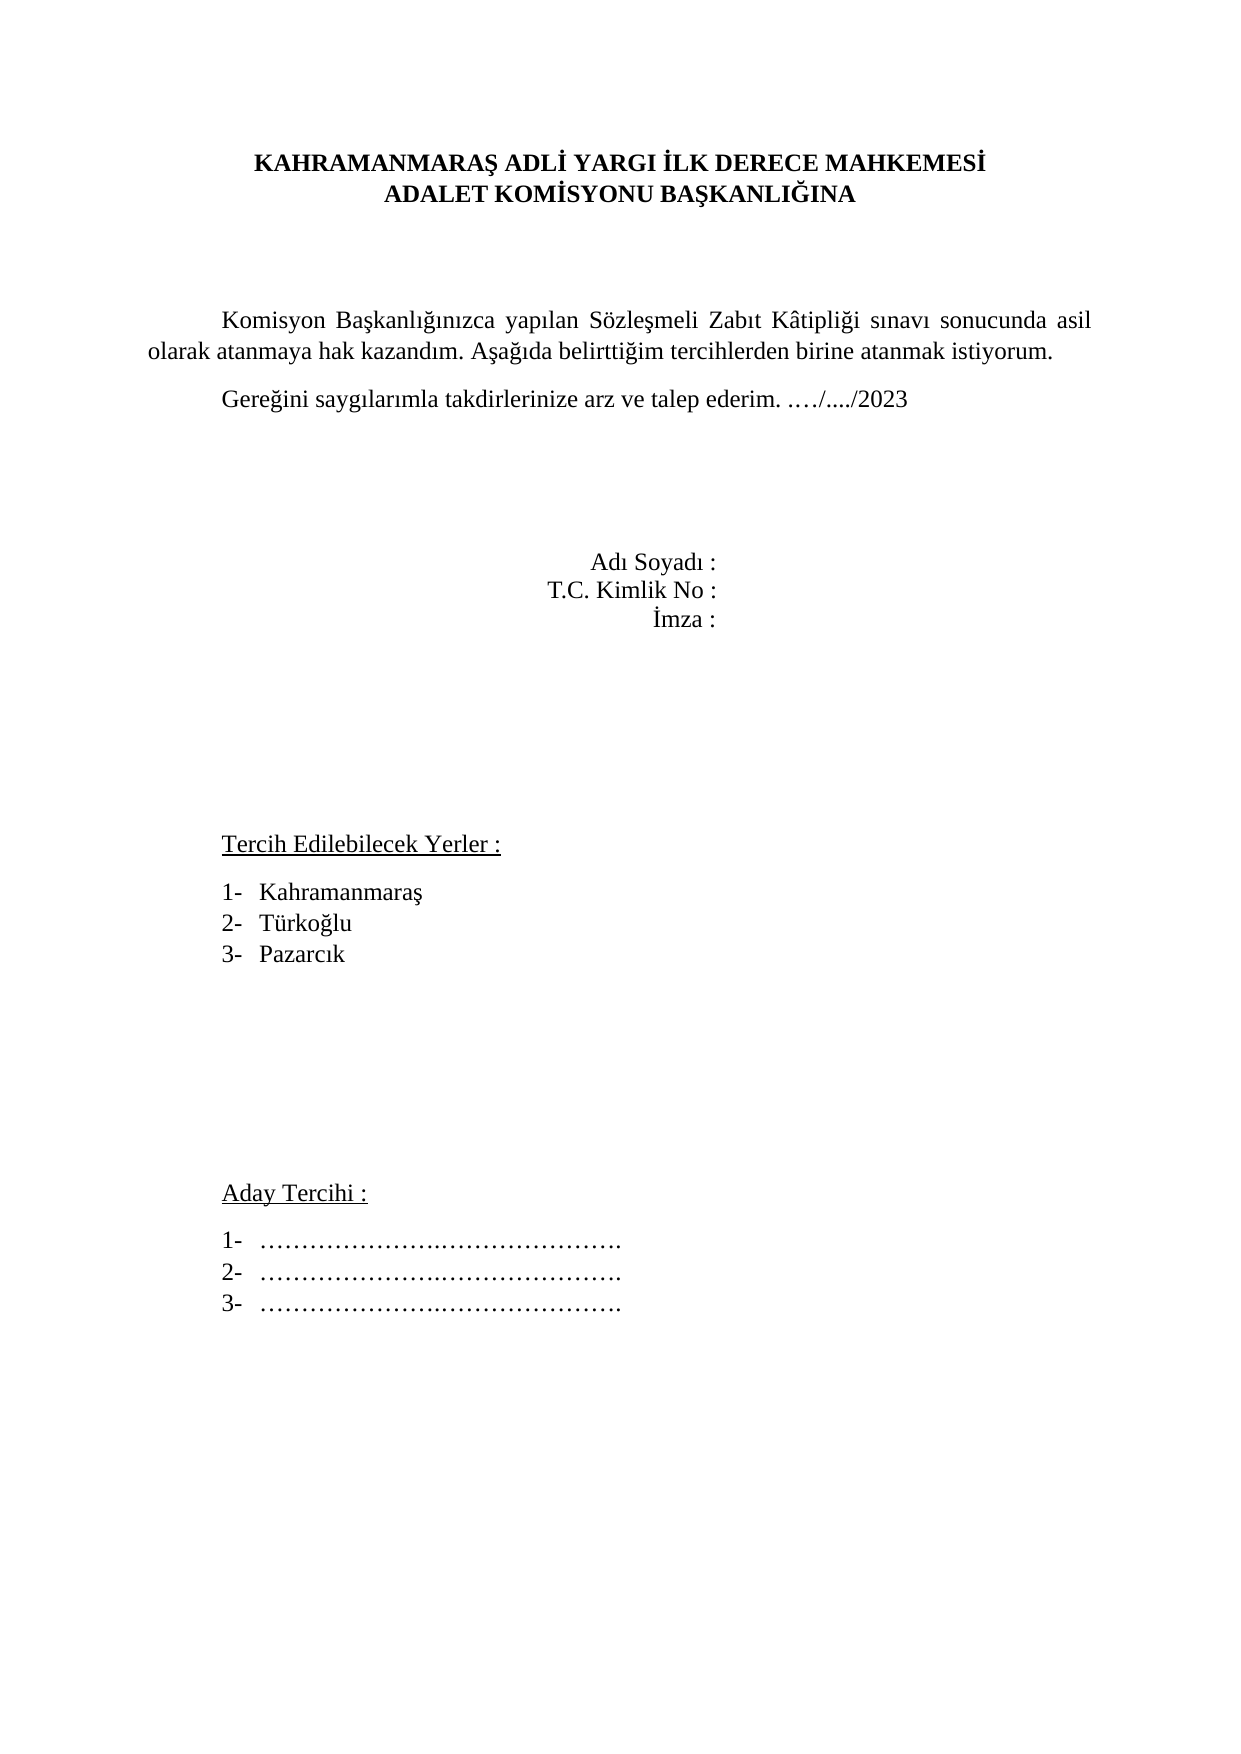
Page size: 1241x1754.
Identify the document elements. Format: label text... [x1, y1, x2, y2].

text Gereğini saygılarımla takdirlerinize arz ve talep ederim. .…/..../2023 [148, 384, 1093, 413]
list Pazarcık [221, 939, 1093, 968]
text Tercih Edilebilecek Yerler : [148, 829, 1093, 858]
text T.C. Kimlik No : [148, 575, 1093, 604]
list Türkoğlu [221, 908, 1093, 937]
list ………………….…………………. [221, 1288, 1093, 1316]
text Adı Soyadı : [148, 547, 1093, 575]
text KAHRAMANMARAŞ ADLİ YARGI İLK DERECE MAHKEMESİ [148, 148, 1093, 176]
list ………………….…………………. [221, 1226, 1093, 1254]
text ADALET KOMİSYONU BAŞKANLIĞINA [148, 179, 1093, 207]
text İmza : [148, 604, 1093, 633]
list ………………….…………………. [221, 1257, 1093, 1285]
text Komisyon Başkanlığınızca yapılan Sözleşmeli Zabıt Kâtipliği sınavı sonucunda asil olarak atanmaya hak kazandım. Aşağıda belirttiğim tercihlerden birine atanmak istiyorum. [148, 305, 1093, 365]
text Aday Tercihi : [148, 1178, 1093, 1207]
list Kahramanmaraş [221, 877, 1093, 906]
